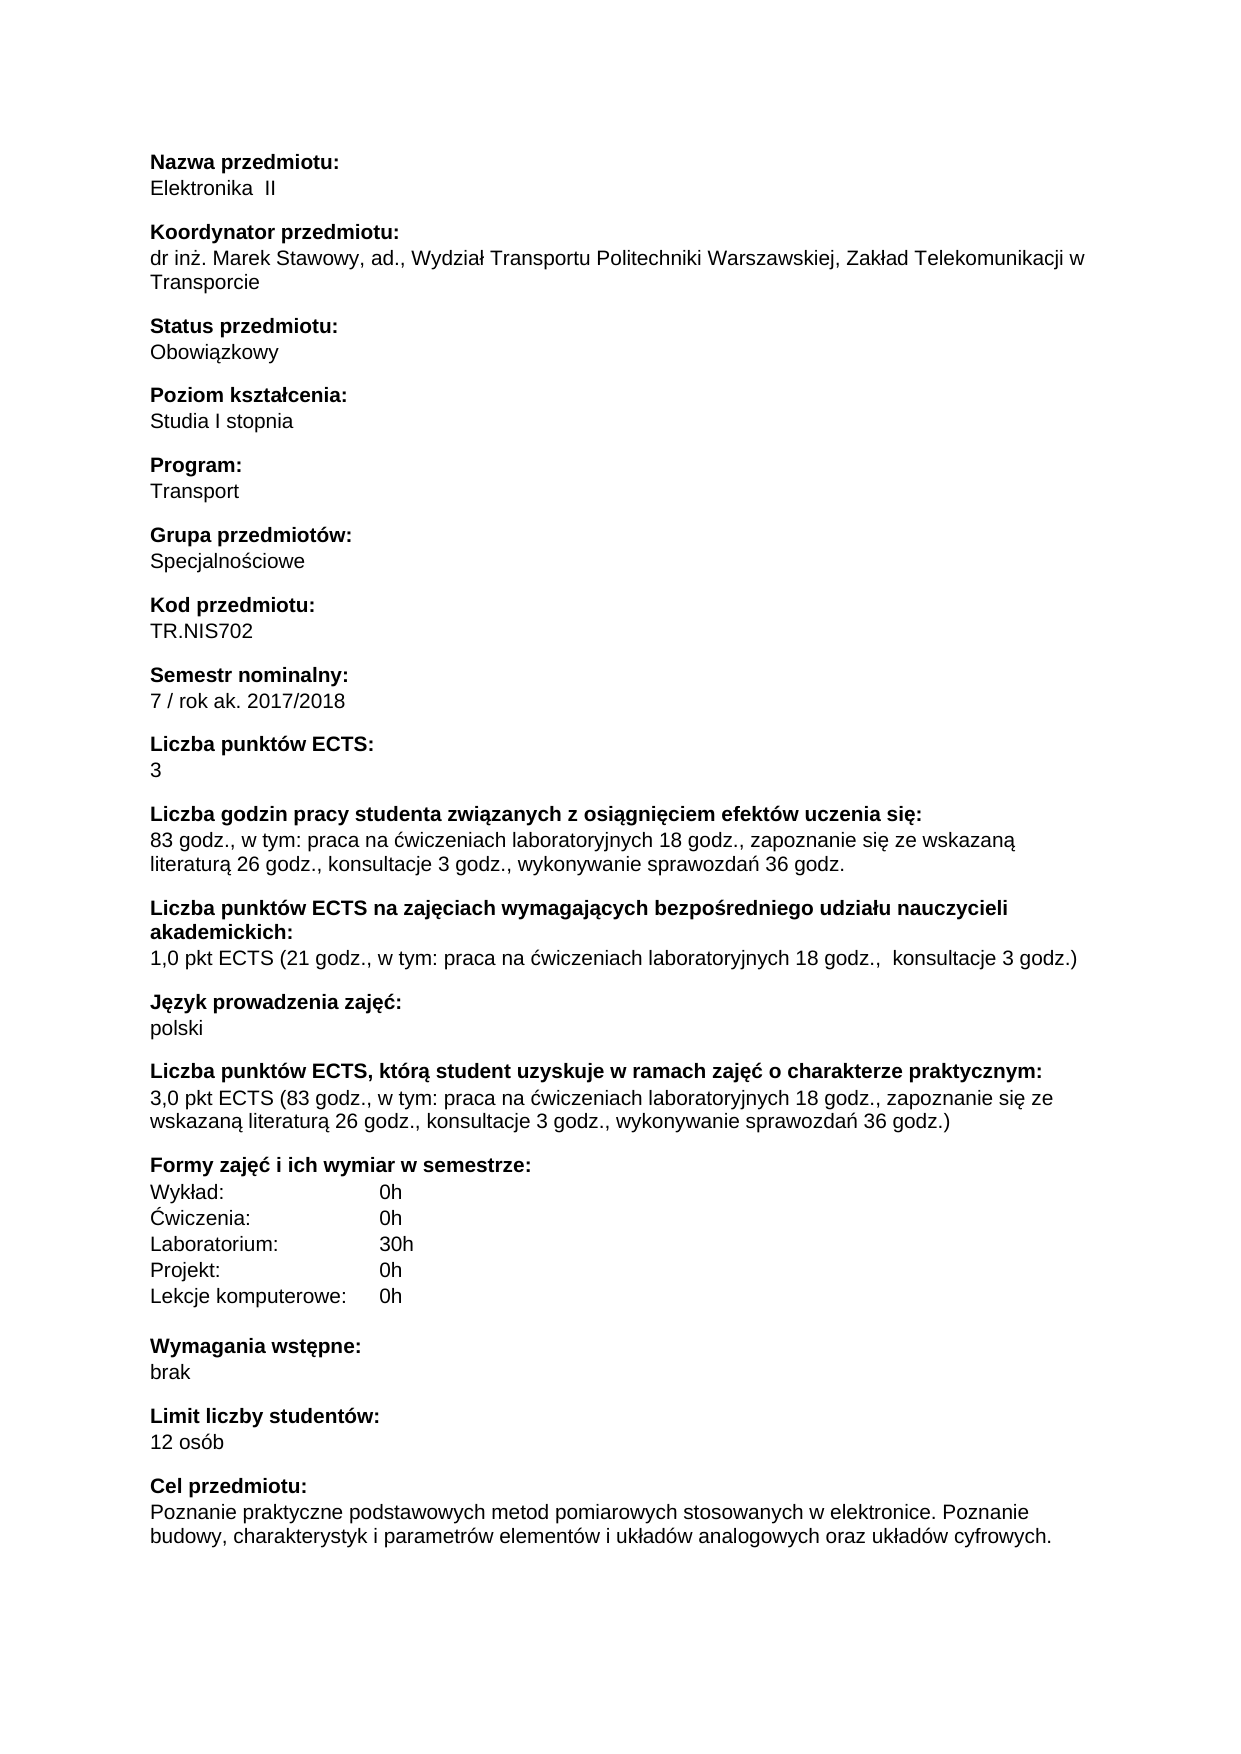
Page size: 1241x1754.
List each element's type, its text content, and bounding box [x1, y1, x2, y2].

text Semestr nominalny: [150, 662, 1090, 686]
table_cell 0h [369, 1256, 597, 1282]
text Liczba punktów ECTS na zajęciach wymagających bezpośredniego udziału nauczycieli akademickich: [150, 896, 1090, 944]
text Elektronika II [150, 176, 1090, 200]
text Język prowadzenia zajęć: [150, 989, 1090, 1013]
text Program: [150, 453, 1090, 477]
text 1,0 pkt ECTS (21 godz., w tym: praca na ćwiczeniach laboratoryjnych 18 godz., konsultacje 3 godz.) [150, 946, 1090, 970]
text Obowiązkowy [150, 339, 1090, 363]
text Transport [150, 479, 1090, 503]
text brak [150, 1360, 1090, 1384]
text Limit liczby studentów: [150, 1404, 1090, 1428]
table_header 0h [369, 1180, 597, 1204]
table_header Wykład: [140, 1180, 367, 1204]
table_cell Laboratorium: [140, 1232, 367, 1256]
text Wymagania wstępne: [150, 1334, 1090, 1358]
text 83 godz., w tym: praca na ćwiczeniach laboratoryjnych 18 godz., zapoznanie się ze wskazaną literaturą 26 godz., konsultacje 3 godz., wykonywanie sprawozdań 36 godz. [150, 828, 1090, 876]
text Status przedmiotu: [150, 313, 1090, 337]
text dr inż. Marek Stawowy, ad., Wydział Transportu Politechniki Warszawskiej, Zakład Telekomunikacji w Transporcie [150, 246, 1090, 294]
text Liczba punktów ECTS, którą student uzyskuje w ramach zajęć o charakterze praktycznym: [150, 1059, 1090, 1083]
text 12 osób [150, 1430, 1090, 1454]
text Poznanie praktyczne podstawowych metod pomiarowych stosowanych w elektronice. Poznanie budowy, charakterystyk i parametrów elementów i układów analogowych oraz układów cyfrowych. [150, 1499, 1090, 1547]
text Studia I stopnia [150, 409, 1090, 433]
text 7 / rok ak. 2017/2018 [150, 688, 1090, 712]
text 3,0 pkt ECTS (83 godz., w tym: praca na ćwiczeniach laboratoryjnych 18 godz., zapoznanie się ze wskazaną literaturą 26 godz., konsultacje 3 godz., wykonywanie sprawozdań 36 godz.) [150, 1085, 1090, 1133]
text Koordynator przedmiotu: [150, 220, 1090, 244]
text Liczba godzin pracy studenta związanych z osiągnięciem efektów uczenia się: [150, 802, 1090, 826]
text Grupa przedmiotów: [150, 523, 1090, 547]
table_cell Ćwiczenia: [140, 1206, 367, 1230]
text Liczba punktów ECTS: [150, 732, 1090, 756]
text polski [150, 1016, 1090, 1039]
table_cell Lekcje komputerowe: [140, 1284, 367, 1308]
text 3 [150, 758, 1090, 782]
text Specjalnościowe [150, 549, 1090, 573]
text TR.NIS702 [150, 619, 1090, 643]
table_cell 0h [369, 1282, 597, 1308]
text Formy zajęć i ich wymiar w semestrze: [150, 1153, 1090, 1177]
table_cell 0h [369, 1204, 597, 1230]
table_cell 30h [369, 1230, 597, 1256]
table_cell Projekt: [140, 1258, 367, 1282]
text Poziom kształcenia: [150, 383, 1090, 407]
text Nazwa przedmiotu: [150, 150, 1090, 174]
text Cel przedmiotu: [150, 1473, 1090, 1497]
text Kod przedmiotu: [150, 593, 1090, 617]
